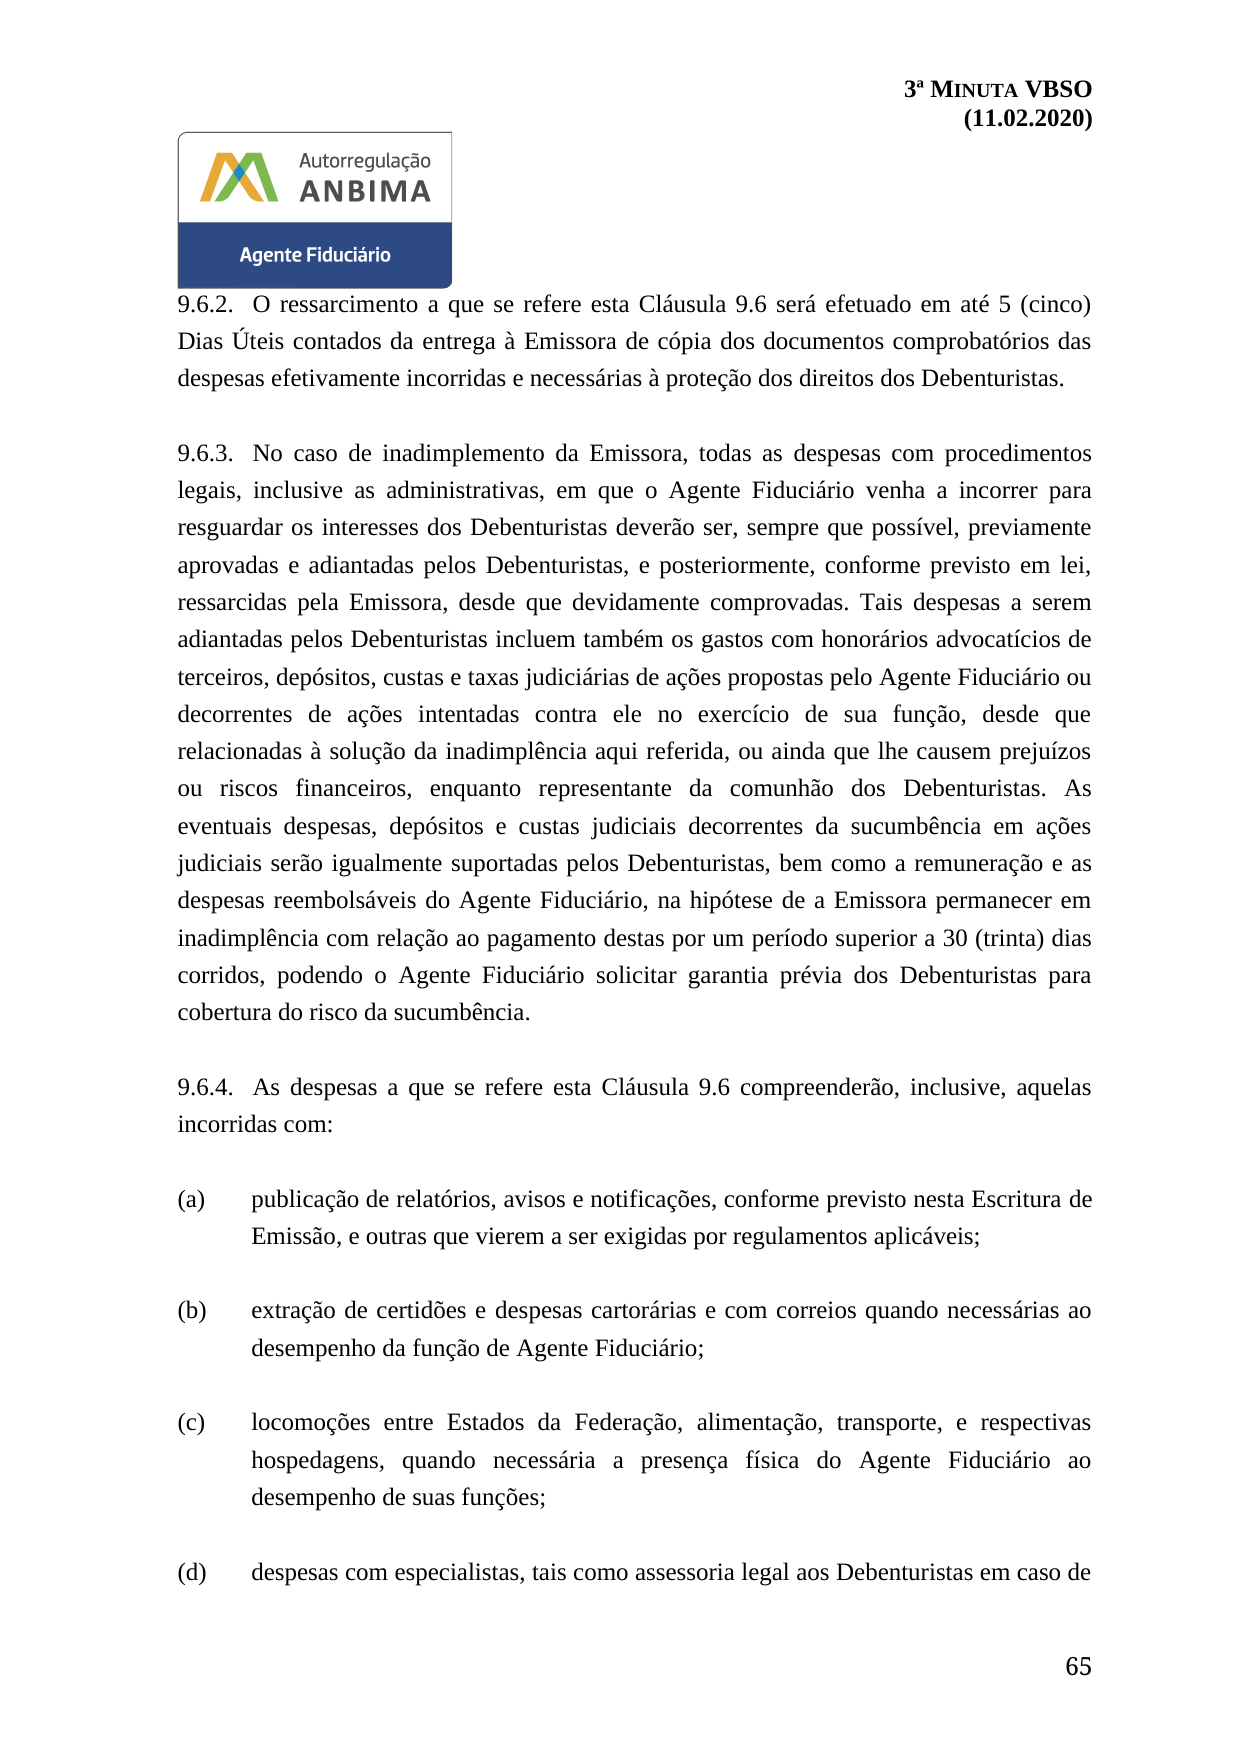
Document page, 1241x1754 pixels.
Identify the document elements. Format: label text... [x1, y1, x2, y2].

text (a) publicação de relatórios, avisos e notificações, conforme previsto nesta Escritura de Emissão, e outras que vierem a ser exigidas por regulamentos aplicáveis; [177, 1184, 1092, 1250]
text 9.6.3. No caso de inadimplemento da Emissora, todas as despesas com procedimentos legais, inclusive as administrativas, em que o Agente Fiduciário venha a incorrer para resguardar os interesses dos Debenturistas deverão ser, sempre que possível, previamente aprovadas e adiantadas pelos Debenturistas, e posteriormente, conforme previsto em lei, ressarcidas pela Emissora, desde que devidamente comprovadas. Tais despesas a serem adiantadas pelos Debenturistas incluem também os gastos com honorários advocatícios de terceiros, depósitos, custas e taxas judiciárias de ações propostas pelo Agente Fiduciário ou decorrentes de ações intentadas contra ele no exercício de sua função, desde que relacionadas à solução da inadimplência aqui referida, ou ainda que lhe causem prejuízos ou riscos financeiros, enquanto representante da comunhão dos Debenturistas. As eventuais despesas, depósitos e custas judiciais decorrentes da sucumbência em ações judiciais serão igualmente suportadas pelos Debenturistas, bem como a remuneração e as despesas reembolsáveis do Agente Fiduciário, na hipótese de a Emissora permanecer em inadimplência com relação ao pagamento destas por um período superior a 30 (trinta) dias corridos, podendo o Agente Fiduciário solicitar garantia prévia dos Debenturistas para cobertura do risco da sucumbência. [177, 438, 1092, 1026]
text (c) locomoções entre Estados da Federação, alimentação, transporte, e respectivas hospedagens, quando necessária a presença física do Agente Fiduciário ao desempenho de suas funções; [177, 1407, 1092, 1511]
text 9.6.4. As despesas a que se refere esta Cláusula 9.6 compreenderão, inclusive, aquelas incorridas com: [177, 1072, 1092, 1138]
text (b) extração de certidões e despesas cartorárias e com correios quando necessárias ao desempenho da função de Agente Fiduciário; [177, 1296, 1092, 1362]
picture [177, 131, 453, 289]
text 9.6.2. O ressarcimento a que se refere esta Cláusula 9.6 será efetuado em até 5 (cinco) Dias Úteis contados da entrega à Emissora de cópia dos documentos comprobatórios das despesas efetivamente incorridas e necessárias à proteção dos direitos dos Debenturistas. [177, 289, 1092, 392]
